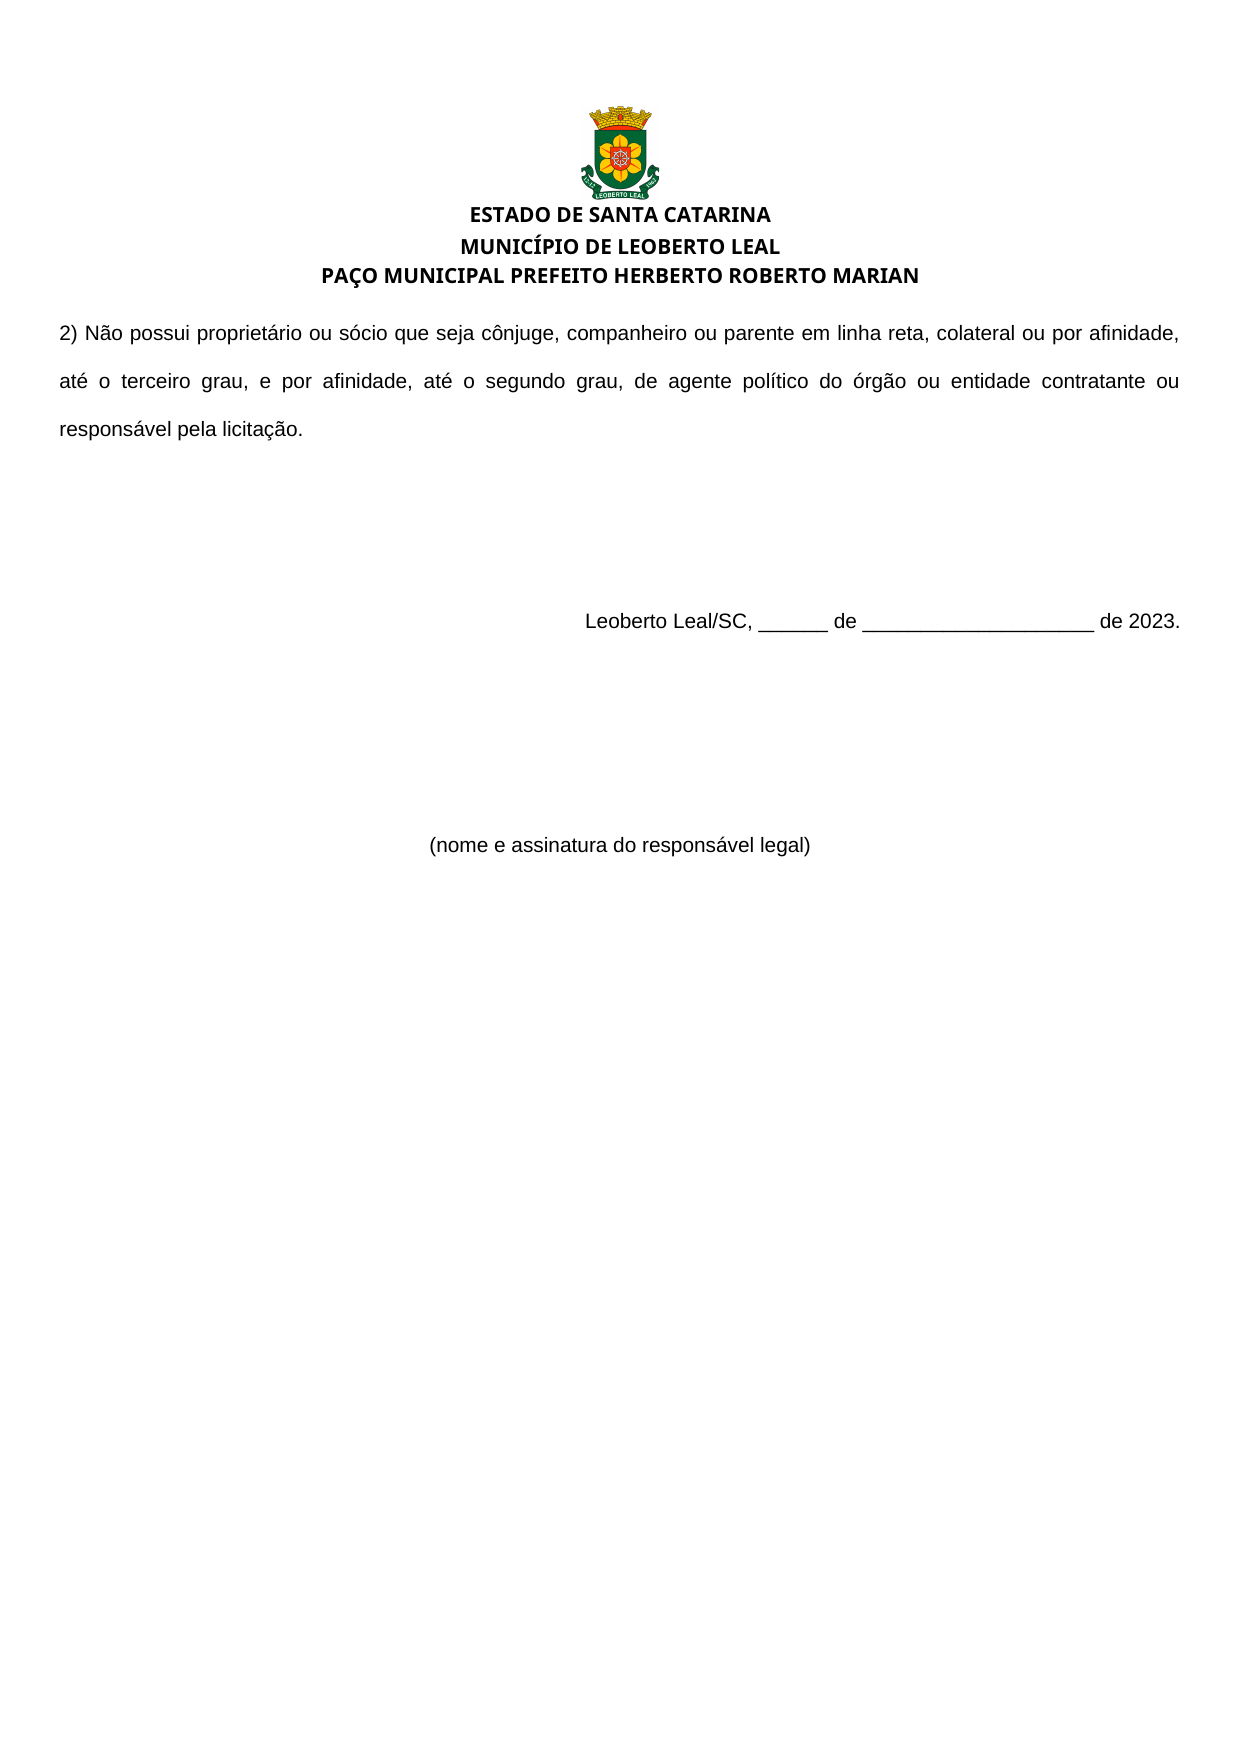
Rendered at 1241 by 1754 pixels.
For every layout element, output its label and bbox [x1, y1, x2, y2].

picture [581, 106, 660, 200]
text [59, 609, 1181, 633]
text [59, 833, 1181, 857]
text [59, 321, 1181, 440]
